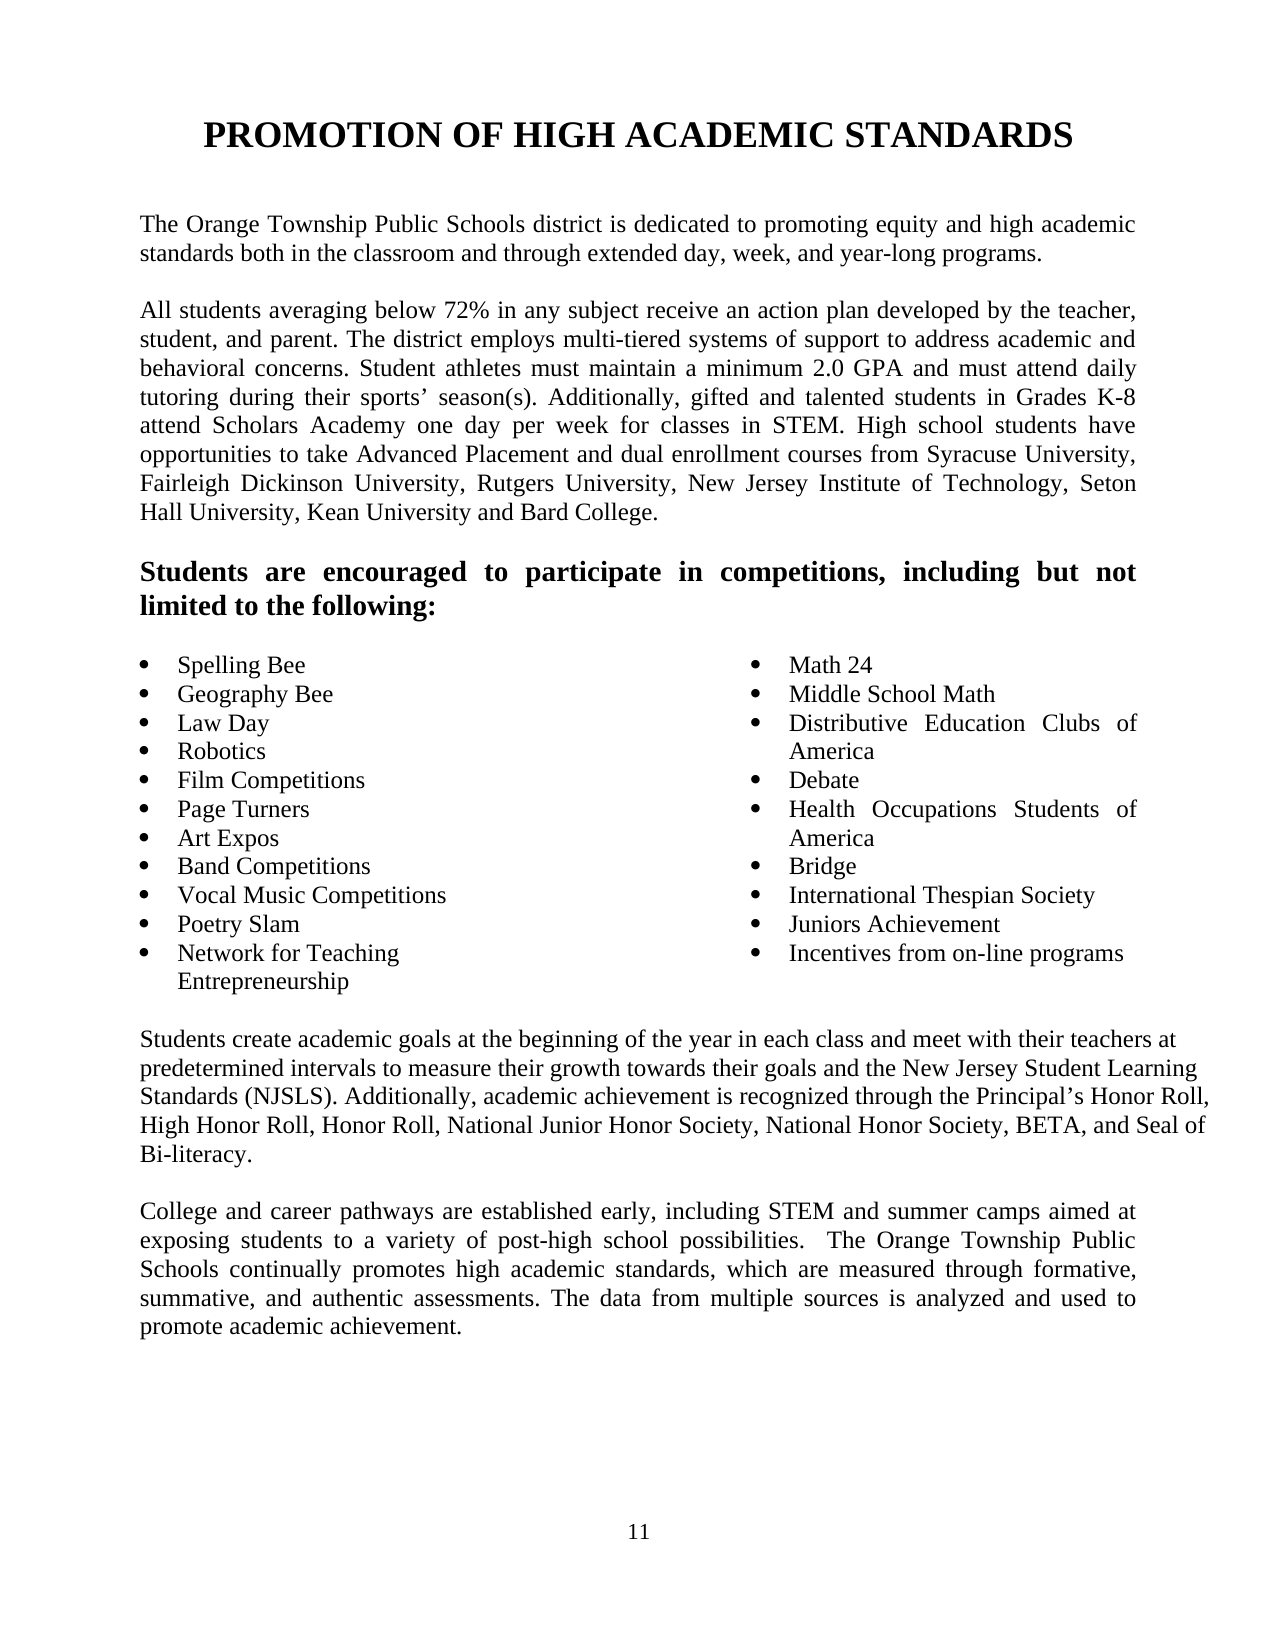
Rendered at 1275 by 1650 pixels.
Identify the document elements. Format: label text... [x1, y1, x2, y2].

list Network for Teaching Entrepreneurship [139, 938, 526, 995]
list Vocal Music Competitions [139, 880, 526, 909]
text College and career pathways are established early, including STEM and summer camps aimed at exposing students to a variety of post-high school possibilities. The Orange Township Public Schools continually promotes high academic standards, which are measured through formative, summative, and authentic assessments. The data from multiple sources is analyzed and used to promote academic achievement. [139, 1196, 1137, 1340]
list Health Occupations Students of America [751, 794, 1137, 851]
list Art Expos [139, 823, 526, 851]
list Spelling Bee [139, 650, 526, 679]
list Geography Bee [139, 679, 526, 708]
list Band Competitions [139, 851, 526, 880]
text PROMOTION OF HIGH ACADEMIC STANDARDS [139, 112, 1137, 156]
list Distributive Education Clubs of America [751, 708, 1137, 765]
list Film Competitions [139, 765, 526, 794]
list Middle School Math [751, 679, 1137, 708]
list Page Turners [139, 794, 526, 823]
text Students are encouraged to participate in competitions, including but not limited to the following: [139, 554, 1137, 621]
text The Orange Township Public Schools district is dedicated to promoting equity and high academic standards both in the classroom and through extended day, week, and year-long programs. [139, 209, 1137, 267]
list Poetry Slam [139, 909, 526, 938]
list Debate [751, 765, 1137, 794]
list International Thespian Society [751, 880, 1137, 909]
list Incentives from on-line programs [751, 938, 1137, 966]
list Math 24 [751, 650, 1137, 679]
list Bridge [751, 851, 1137, 880]
text All students averaging below 72% in any subject receive an action plan developed by the teacher, student, and parent. The district employs multi-tiered systems of support to address academic and behavioral concerns. Student athletes must maintain a minimum 2.0 GPA and must attend daily tutoring during their sports’ season(s). Additionally, gifted and talented students in Grades K-8 attend Scholars Academy one day per week for classes in STEM. High school students have opportunities to take Advanced Placement and dual enrollment courses from Syracuse University, Fairleigh Dickinson University, Rutgers University, New Jersey Institute of Technology, Seton Hall University, Kean University and Bard College. [139, 296, 1137, 526]
list Law Day [139, 708, 526, 736]
text Students create academic goals at the beginning of the year in each class and meet with their teachers at predetermined intervals to measure their growth towards their goals and the New Jersey Student Learning Standards (NJSLS). Additionally, academic achievement is recognized through the Principal’s Honor Roll, High Honor Roll, Honor Roll, National Junior Honor Society, National Honor Society, BETA, and Seal of Bi-literacy. [139, 1024, 1212, 1168]
list Juniors Achievement [751, 909, 1137, 938]
list Robotics [139, 736, 526, 765]
